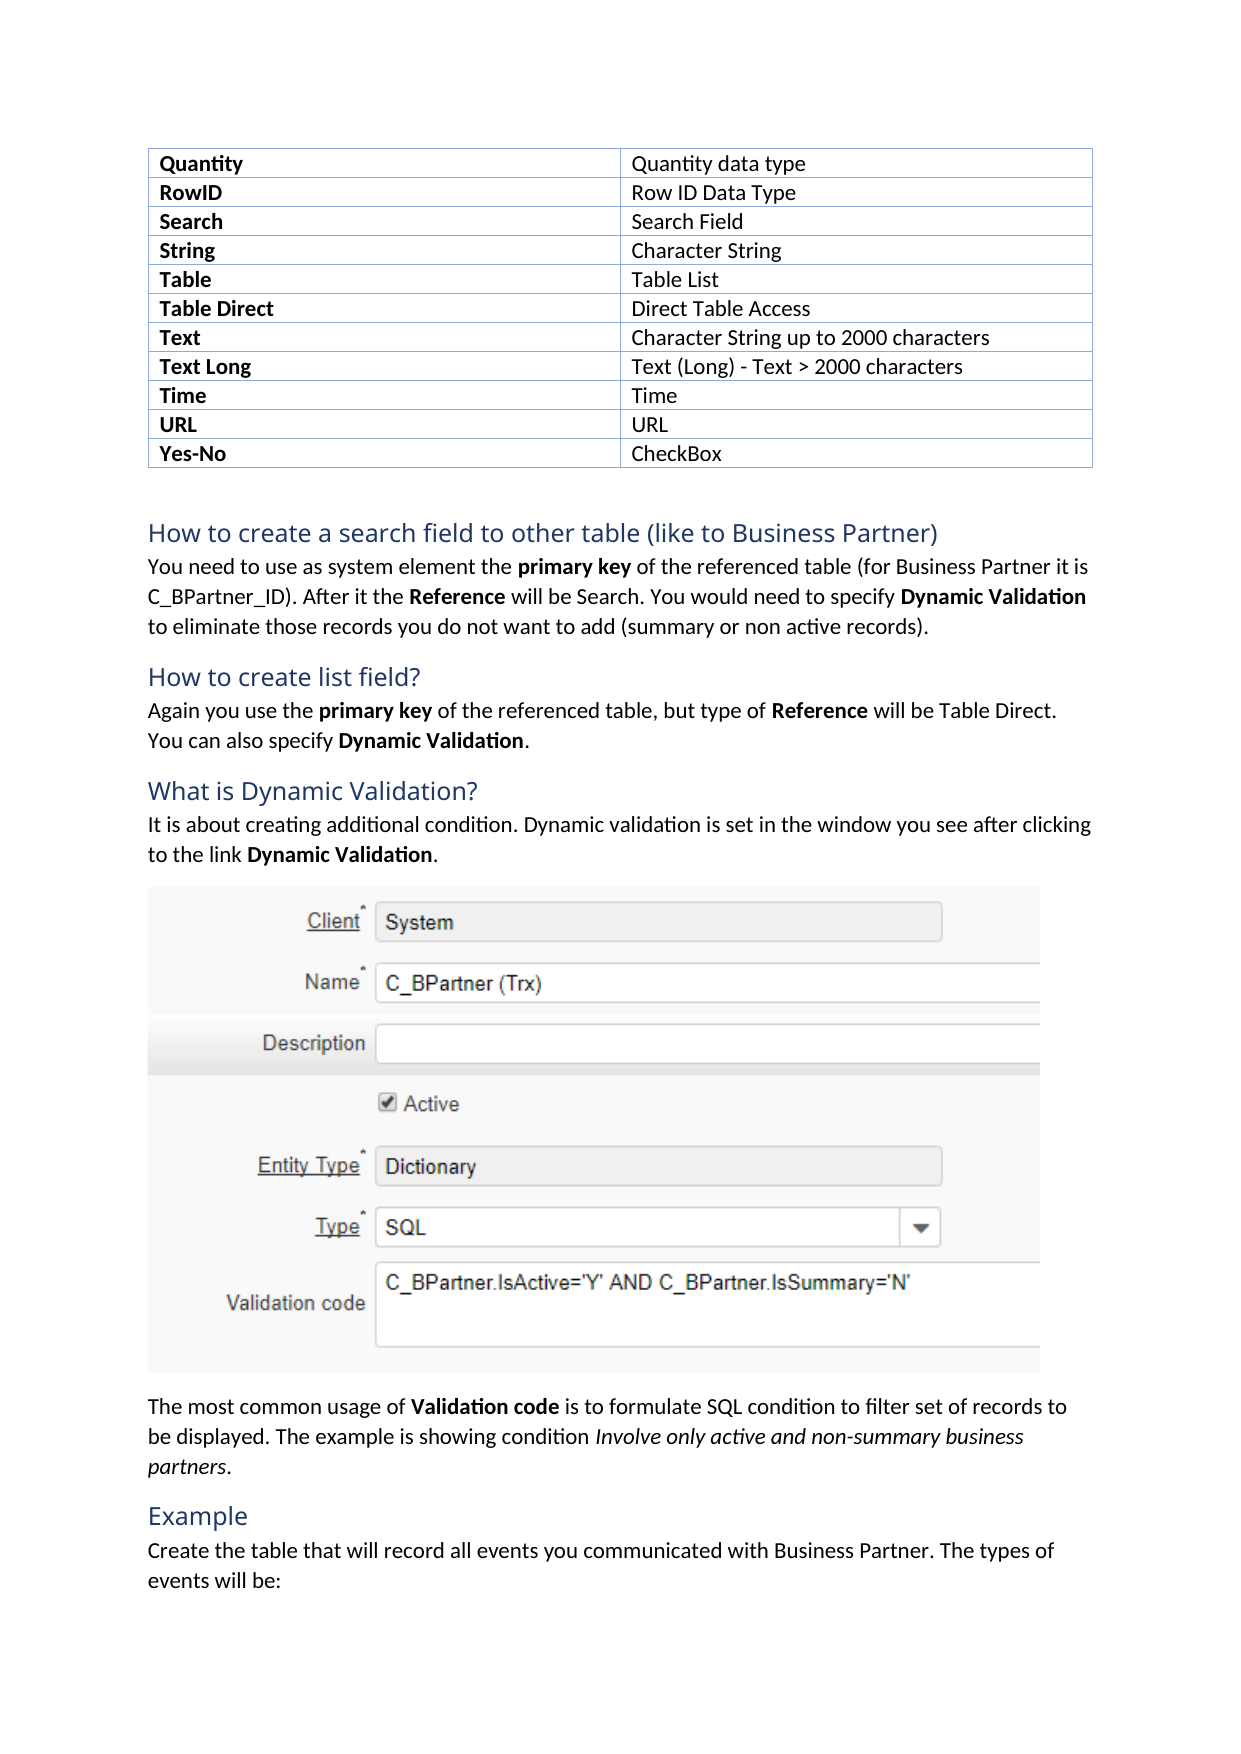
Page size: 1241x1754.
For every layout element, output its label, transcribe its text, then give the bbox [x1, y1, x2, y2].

text Again you use the primary key of the referenced table, but type of Reference will be Table Direct. You can also specify Dynamic Validation. [148, 696, 1093, 754]
text You need to use as system element the primary key of the referenced table (for Business Partner it is C_BPartner_ID). After it the Reference will be Search. You would need to specify Dynamic Validation to eliminate those records you do not want to add (summary or non active records). [148, 552, 1093, 640]
table_cell Text Long [149, 352, 620, 380]
subtitle How to create list field? [148, 659, 1093, 693]
table_cell Character String [621, 236, 1092, 264]
text Create the table that will record all events you communicated with Business Partner. The types of events will be: [148, 1536, 1093, 1594]
table_cell String [149, 236, 620, 264]
table_cell CheckBox [621, 439, 1092, 467]
table_cell Time [149, 381, 620, 409]
table_cell Table [149, 265, 620, 293]
table_cell Table List [621, 265, 1092, 293]
table_cell RowID [149, 178, 620, 206]
table_cell Quantity data type [621, 149, 1092, 177]
table_cell Text (Long) - Text > 2000 characters [621, 352, 1092, 380]
text The most common usage of Validation code is to formulate SQL condition to filter set of records to be displayed. The example is showing condition Involve only active and non-summary business partners. [148, 1392, 1093, 1480]
table_cell URL [149, 410, 620, 438]
table_cell Search Field [621, 207, 1092, 235]
table_cell Search [149, 207, 620, 235]
table_cell URL [621, 410, 1092, 438]
picture [147, 887, 1040, 1373]
table_cell Text [149, 323, 620, 351]
subtitle What is Dynamic Validation? [148, 773, 1093, 807]
subtitle How to create a search field to other table (like to Business Partner) [148, 515, 1093, 549]
table_cell Quantity [149, 149, 620, 177]
table_cell Table Direct [149, 294, 620, 322]
table_cell Direct Table Access [621, 294, 1092, 322]
table_cell Time [621, 381, 1092, 409]
table_cell Yes-No [149, 439, 620, 467]
text It is about creating additional condition. Dynamic validation is set in the window you see after clicking to the link Dynamic Validation. [148, 810, 1093, 868]
table_cell Row ID Data Type [621, 178, 1092, 206]
subtitle Example [148, 1499, 1093, 1533]
table_cell Character String up to 2000 characters [621, 323, 1092, 351]
